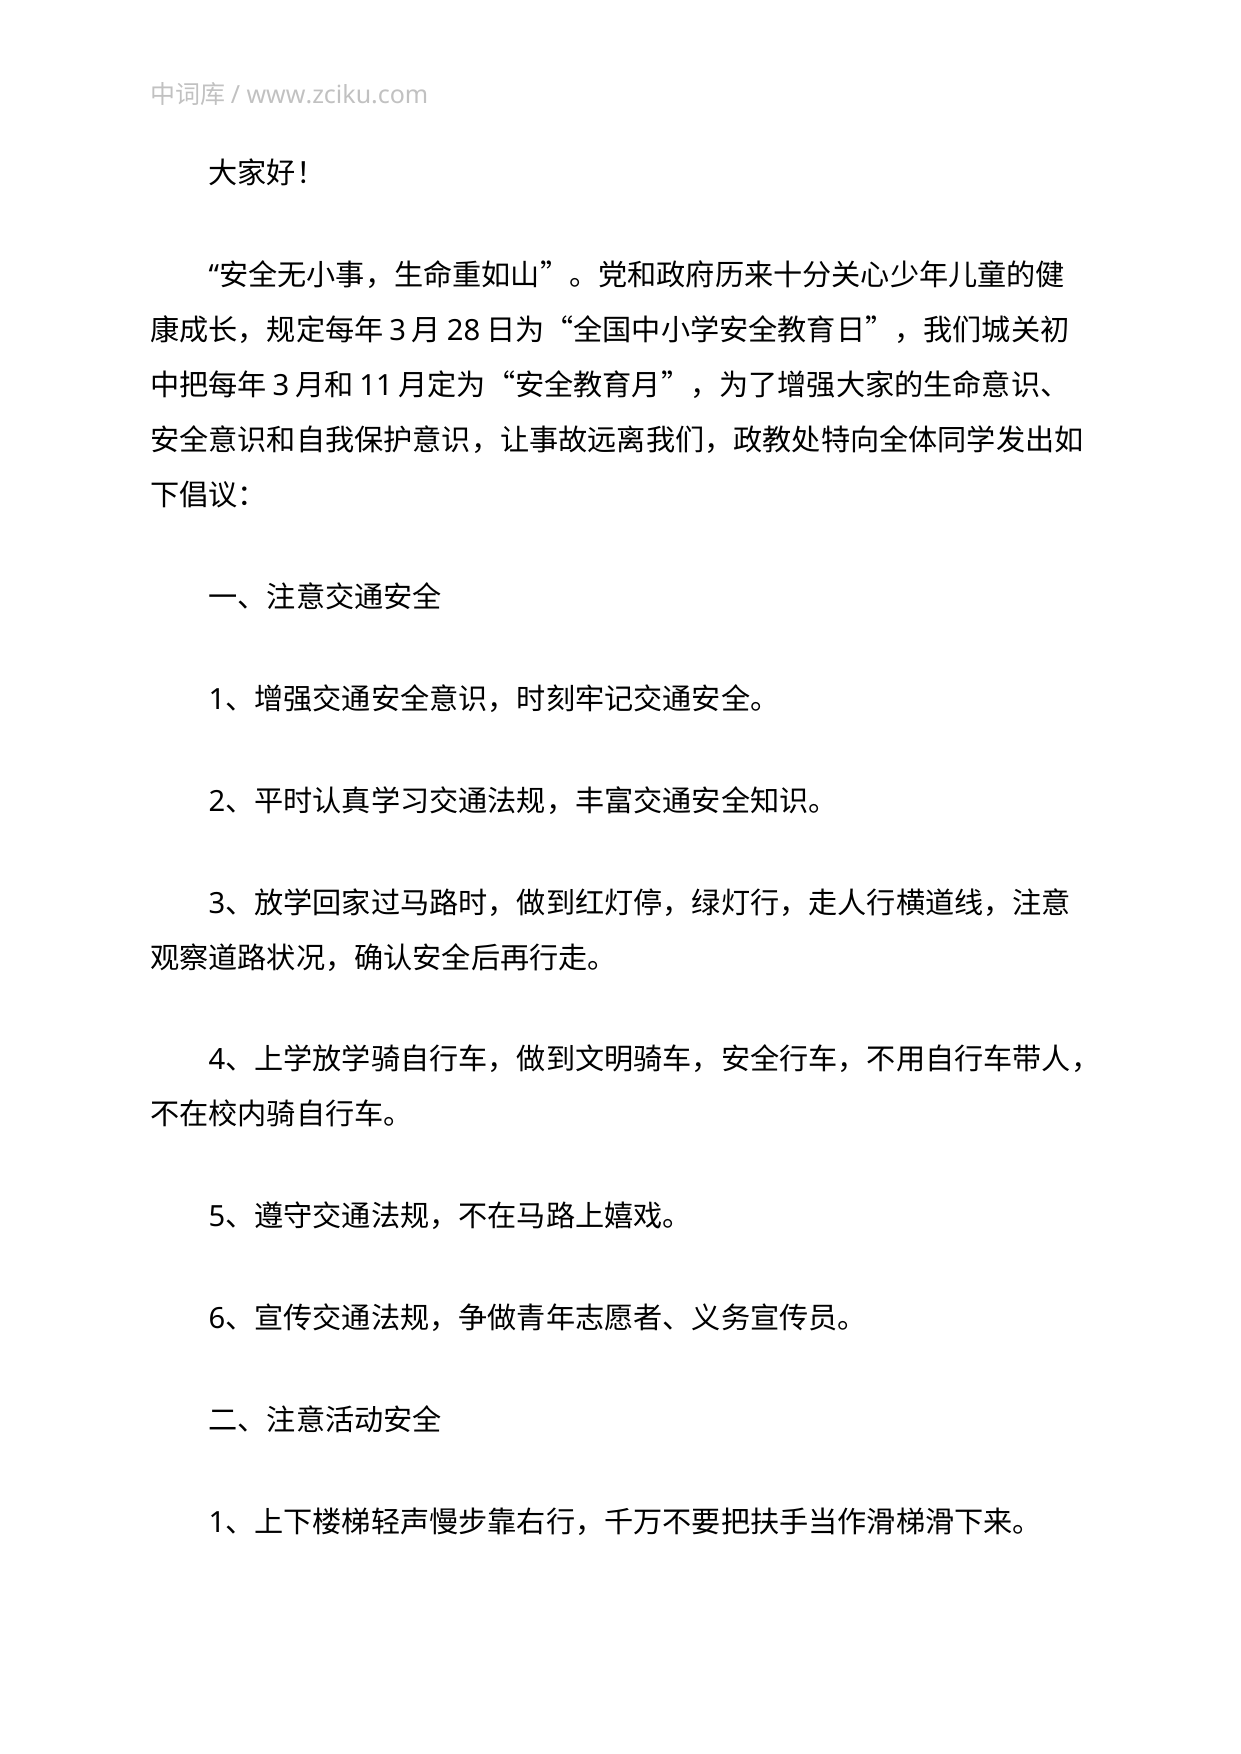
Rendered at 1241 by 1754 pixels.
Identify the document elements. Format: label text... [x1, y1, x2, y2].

text 2、平时认真学习交通法规，丰富交通安全知识。 [150, 777, 1090, 819]
text 5、遵守交通法规，不在马路上嬉戏。 [150, 1193, 1090, 1235]
text 二、注意活动安全 [150, 1397, 1090, 1439]
text 一、注意交通安全 [150, 573, 1090, 616]
text “安全无小事，生命重如山”。党和政府历来十分关心少年儿童的健康成长，规定每年3月28日为“全国中小学安全教育日”，我们城关初中把每年3月和11月定为“安全教育月”，为了增强大家的生命意识、安全意识和自我保护意识，让事故远离我们，政教处特向全体同学发出如下倡议： [150, 252, 1090, 514]
text 3、放学回家过马路时，做到红灯停，绿灯行，走人行横道线，注意观察道路状况，确认安全后再行走。 [150, 879, 1090, 976]
text 4、上学放学骑自行车，做到文明骑车，安全行车，不用自行车带人，不在校内骑自行车。 [150, 1036, 1090, 1133]
text 1、增强交通安全意识，时刻牢记交通安全。 [150, 675, 1090, 718]
text 大家好！ [150, 150, 1090, 192]
text 6、宣传交通法规，争做青年志愿者、义务宣传员。 [150, 1295, 1090, 1337]
text 1、上下楼梯轻声慢步靠右行，千万不要把扶手当作滑梯滑下来。 [150, 1498, 1090, 1541]
